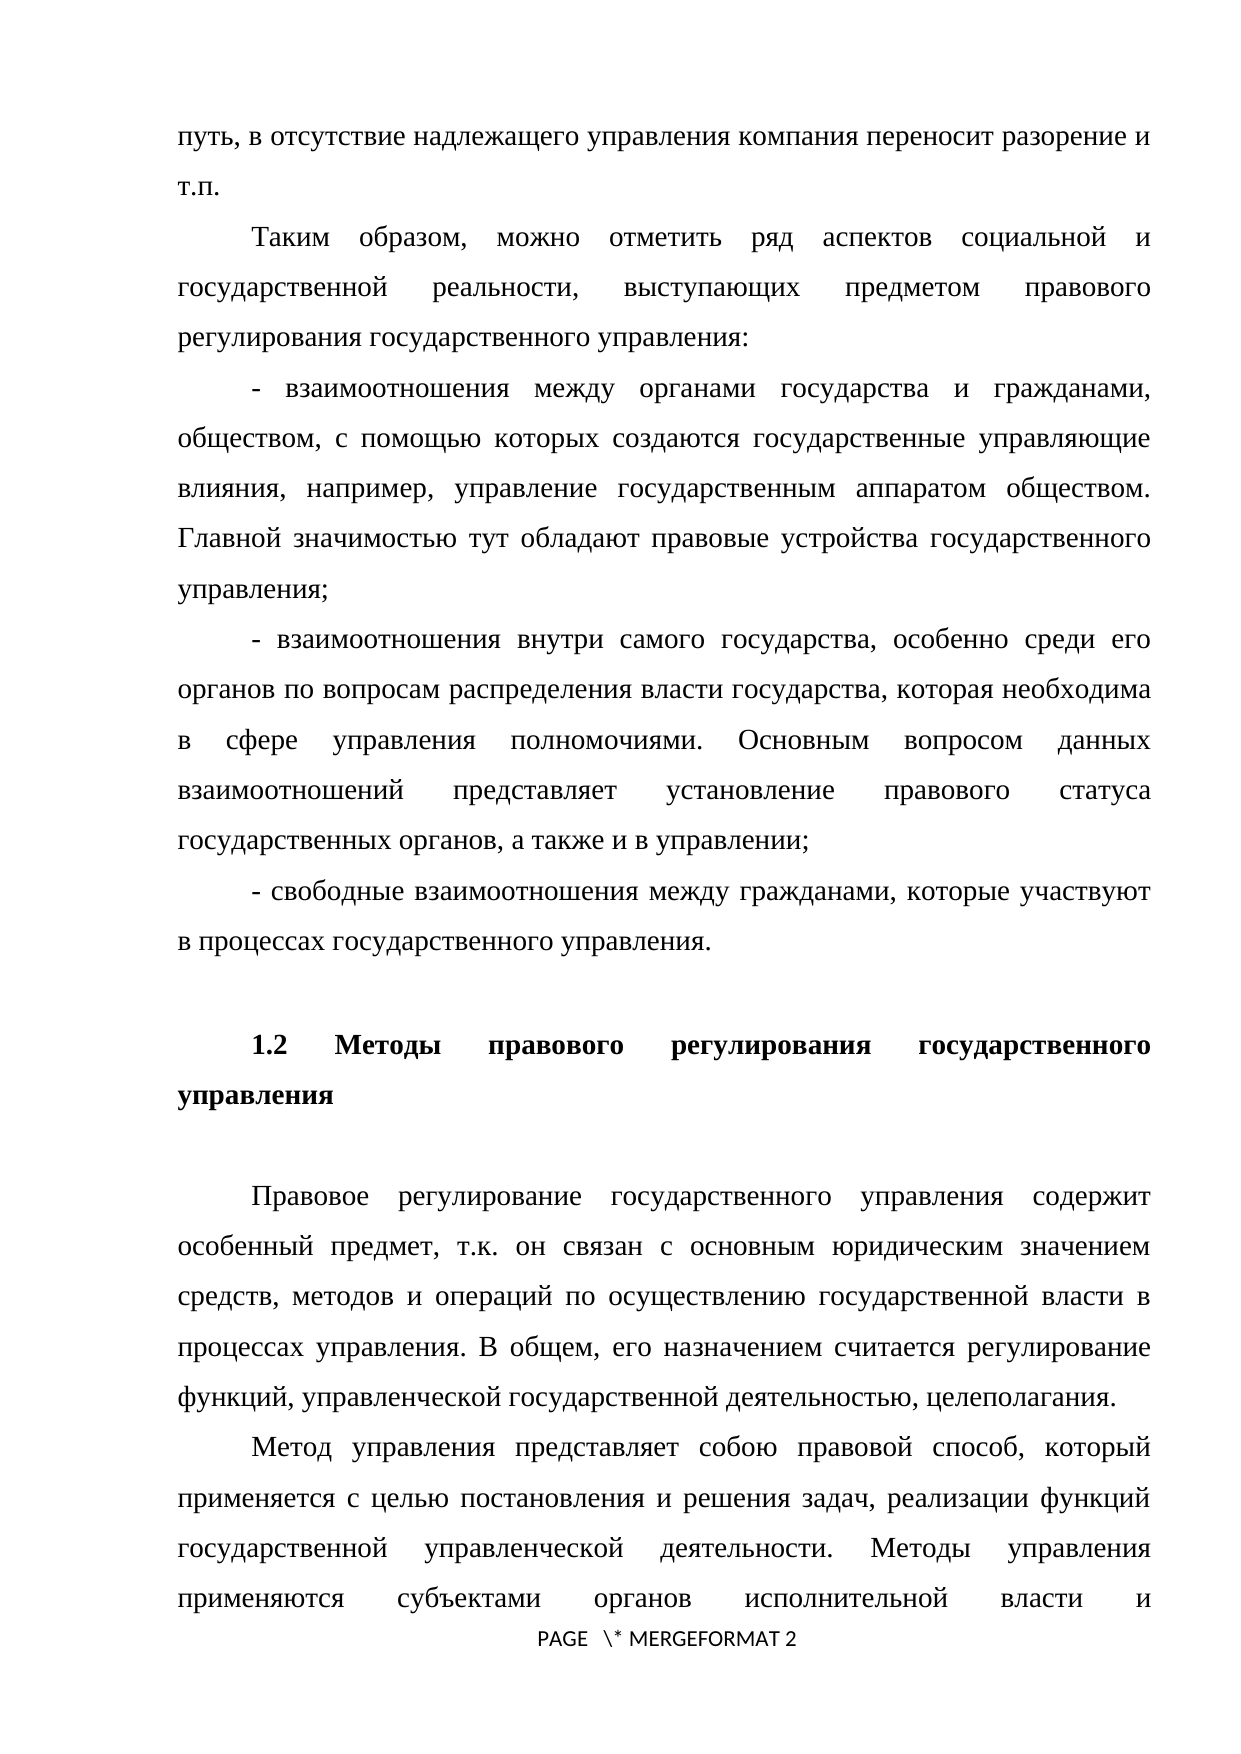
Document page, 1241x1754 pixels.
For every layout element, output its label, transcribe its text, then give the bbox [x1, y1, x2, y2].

text 1.2 Методы правового регулирования государственного управления [177, 1027, 1152, 1111]
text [177, 1429, 1152, 1614]
text Правовое регулирование государственного управления содержит особенный предмет, т.к. он связан с основным юридическим значением средств, методов и операций по осуществлению государственной власти в процессах управления. В общем, его назначением считается регулирование функций, управленческой государственной деятельностью, целеполагания. [177, 1178, 1152, 1413]
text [177, 118, 1152, 202]
text - взаимоотношения внутри самого государства, особенно среди его органов по вопросам распределения власти государства, которая необходима в сфере управления полномочиями. Основным вопросом данных взаимоотношений представляет установление правового статуса государственных органов, а также и в управлении; [177, 621, 1152, 856]
text - свободные взаимоотношения между гражданами, которые участвуют в процессах государственного управления. [177, 873, 1152, 957]
text - взаимоотношения между органами государства и гражданами, обществом, с помощью которых создаются государственные управляющие влияния, например, управление государственным аппаратом обществом. Главной значимостью тут обладают правовые устройства государственного управления; [177, 370, 1152, 604]
text Таким образом, можно отметить ряд аспектов социальной и государственной реальности, выступающих предметом правового регулирования государственного управления: [177, 219, 1152, 353]
